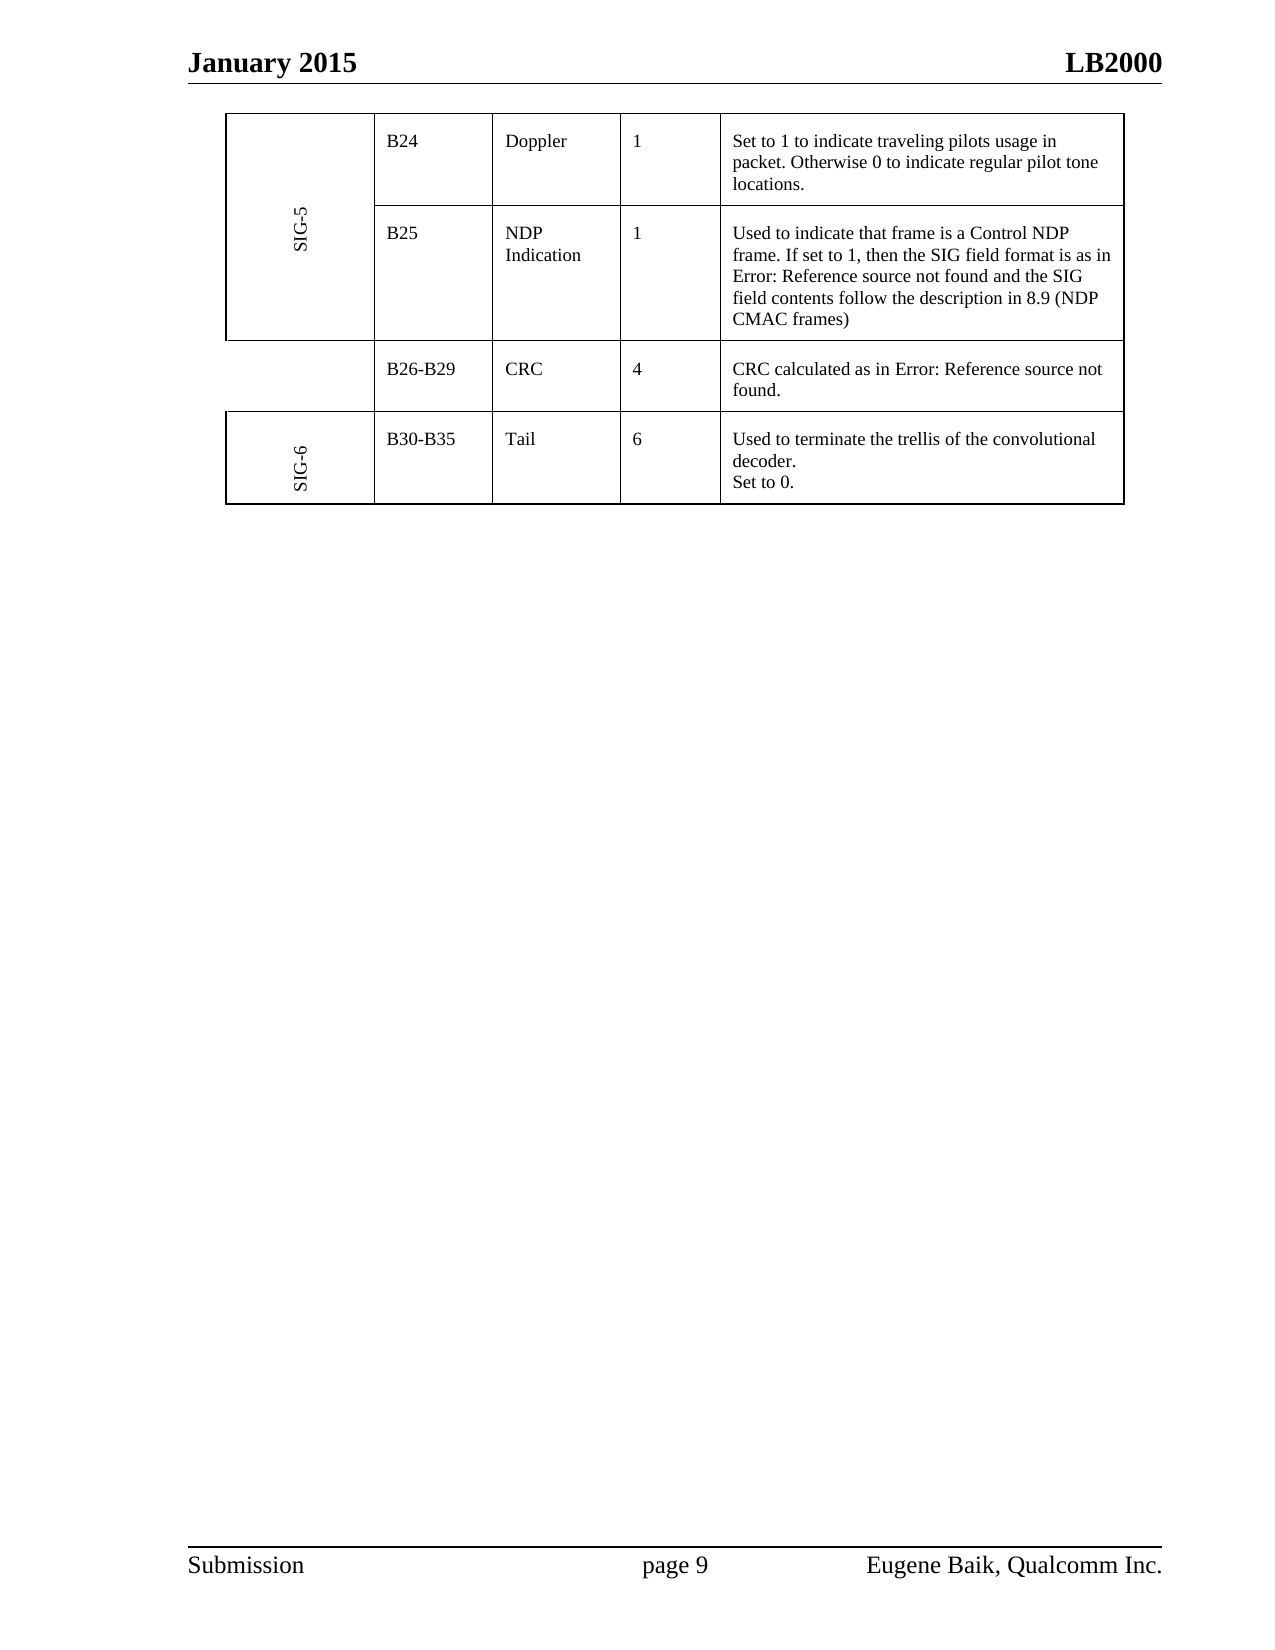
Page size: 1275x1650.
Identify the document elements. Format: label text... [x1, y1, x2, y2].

table_cell 4 [621, 341, 720, 411]
table_cell 1 [621, 206, 720, 340]
table_cell CRC [493, 341, 620, 411]
table_cell Set to 1 to indicate traveling pilots usage in packet. Otherwise 0 to indicate regular pilot tone locations. [721, 114, 1123, 205]
table_cell Tail [493, 412, 620, 503]
table_cell B30-B35 [375, 412, 492, 503]
table_cell B25 [375, 206, 492, 340]
table_cell Doppler [493, 114, 620, 205]
table_cell Used to terminate the trellis of the convolutional decoder. Set to 0. [721, 412, 1123, 503]
table_cell B24 [375, 114, 492, 205]
table_cell B26-B29 [375, 341, 492, 411]
table_cell SIG-6 [227, 412, 374, 503]
table_cell SIG-5 [227, 114, 374, 340]
table_cell NDP Indication [493, 206, 620, 340]
table_cell 1 [621, 114, 720, 205]
table_cell 6 [621, 412, 720, 503]
